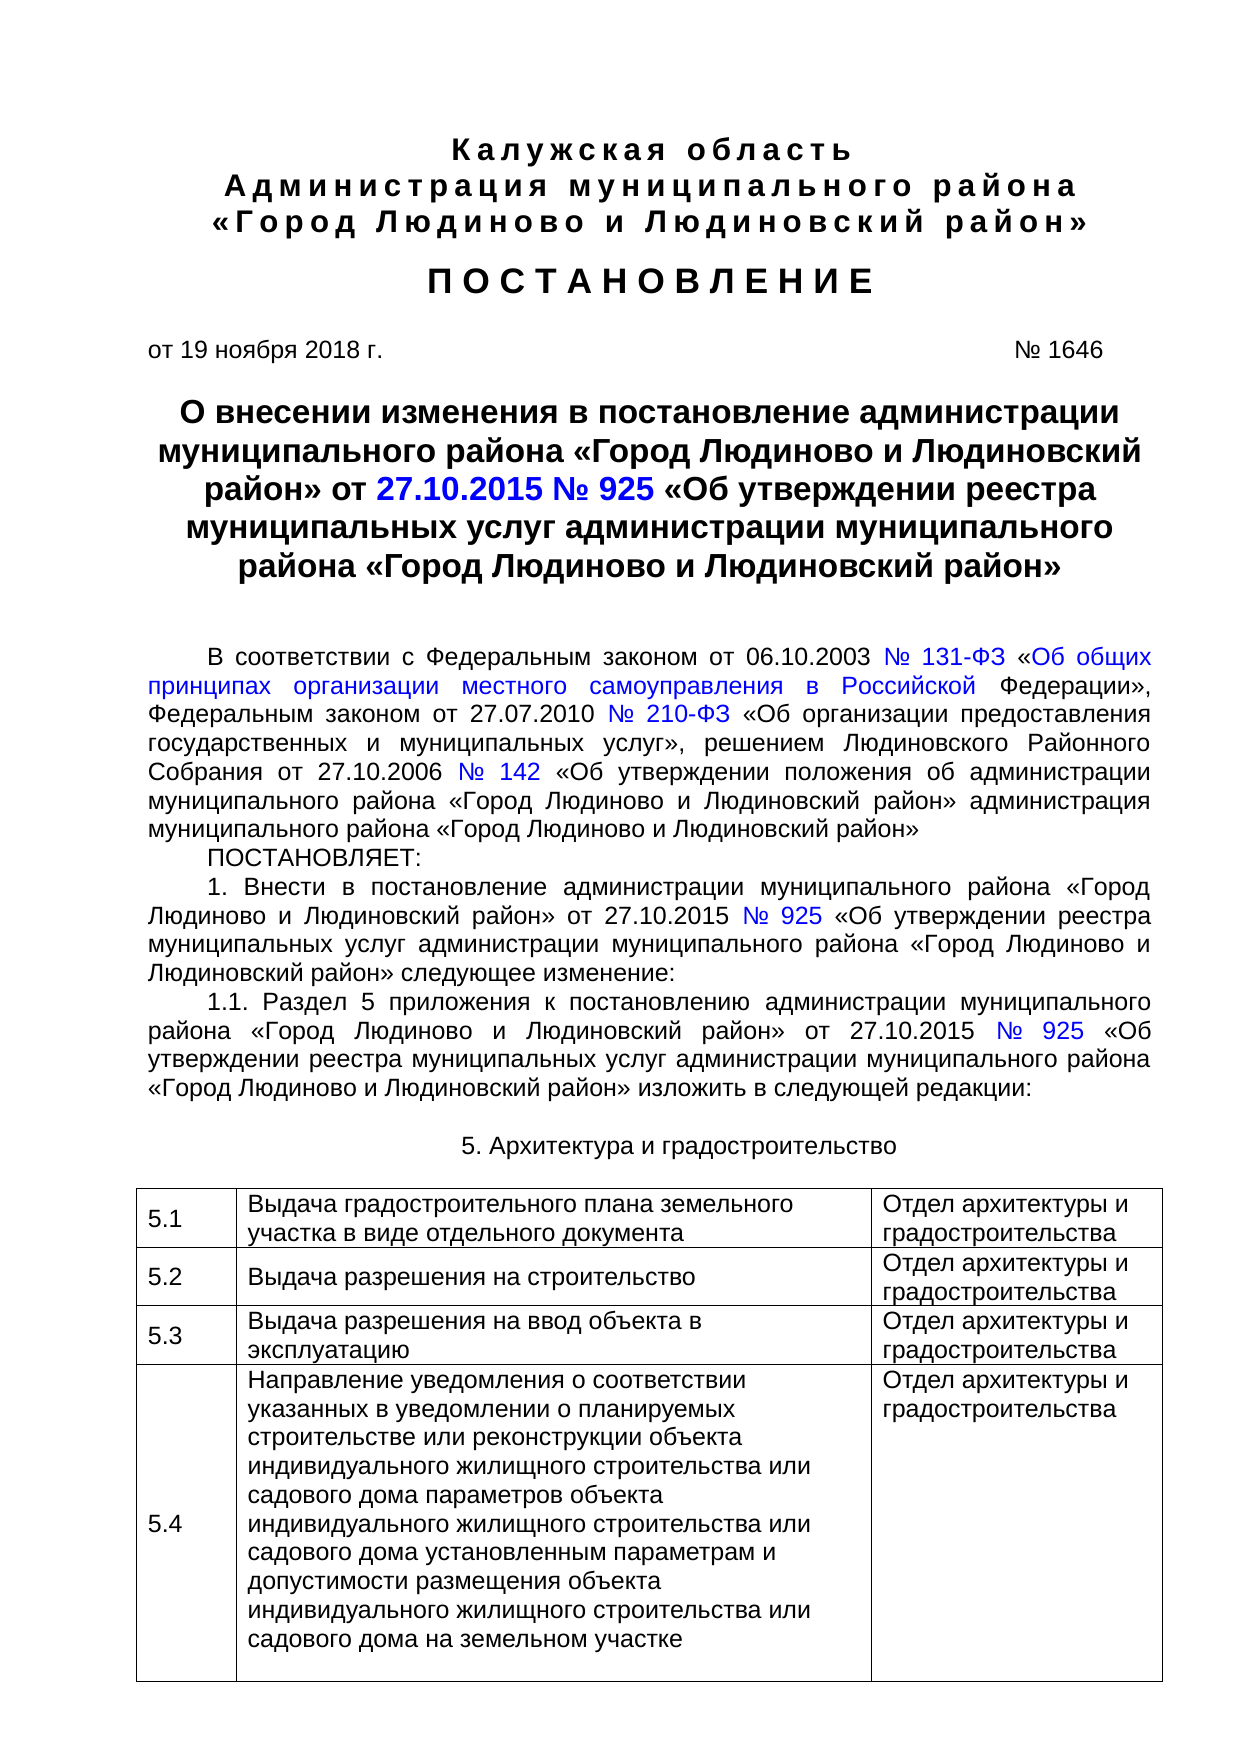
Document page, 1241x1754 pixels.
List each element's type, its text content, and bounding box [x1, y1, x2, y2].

text «Город Людиново и Людиновский район» [148, 203, 1152, 239]
table_cell Направление уведомления о соответствии указанных в уведомлении о планируемых строительстве или реконструкции объекта индивидуального жилищного строительства или садового дома параметров объекта индивидуального жилищного строительства или садового дома установленным параметрам и допустимости размещения объекта индивидуального жилищного строительства или садового дома на земельном участке [237, 1365, 871, 1681]
table_cell 5.4 [137, 1365, 236, 1681]
table_cell Отдел архитектуры и градостроительства [872, 1306, 1162, 1364]
table_cell Выдача разрешения на ввод объекта в эксплуатацию [237, 1306, 871, 1364]
text 1.1. Раздел 5 приложения к постановлению администрации муниципального района «Город Людиново и Людиновский район» от 27.10.2015 № 925 «Об утверждении реестра муниципальных услуг администрации муниципального района «Город Людиново и Людиновский район» изложить в следующей редакции: [148, 987, 1152, 1102]
table_cell Выдача разрешения на строительство [237, 1248, 871, 1305]
text О внесении изменения в постановление администрации муниципального района «Город Людиново и Людиновский район» от 27.10.2015 № 925 «Об утверждении реестра муниципальных услуг администрации муниципального района «Город Людиново и Людиновский район» [148, 392, 1152, 584]
text ПОСТАНОВЛЯЕТ: [148, 843, 1152, 872]
text В соответствии с Федеральным законом от 06.10.2003 № 131-ФЗ «Об общих принципах организации местного самоуправления в Российской Федерации», Федеральным законом от 27.07.2010 № 210-ФЗ «Об организации предоставления государственных и муниципальных услуг», решением Людиновского Районного Собрания от 27.10.2006 № 142 «Об утверждении положения об администрации муниципального района «Город Людиново и Людиновский район» администрация муниципального района «Город Людиново и Людиновский район» [148, 642, 1152, 843]
subtitle Калужская область [148, 131, 1154, 167]
table_cell 5.2 [137, 1248, 236, 1305]
text Администрация муниципального района [148, 167, 1152, 203]
table_cell Отдел архитектуры и градостроительства [872, 1248, 1162, 1305]
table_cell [872, 1365, 1162, 1681]
table_header Выдача градостроительного плана земельного участка в виде отдельного документа [237, 1189, 871, 1247]
subtitle П О С Т А Н О В Л Е Н И Е [148, 260, 1152, 301]
text от 19 ноября 2018 г. № 1646 [148, 335, 1152, 363]
table_cell 5.3 [137, 1306, 236, 1364]
table_header Отдел архитектуры и градостроительства [872, 1189, 1162, 1247]
text 5. Архитектура и градостроительство [148, 1131, 1152, 1159]
text 1. Внести в постановление администрации муниципального района «Город Людиново и Людиновский район» от 27.10.2015 № 925 «Об утверждении реестра муниципальных услуг администрации муниципального района «Город Людиново и Людиновский район» следующее изменение: [148, 872, 1152, 987]
table_header 5.1 [137, 1189, 236, 1247]
